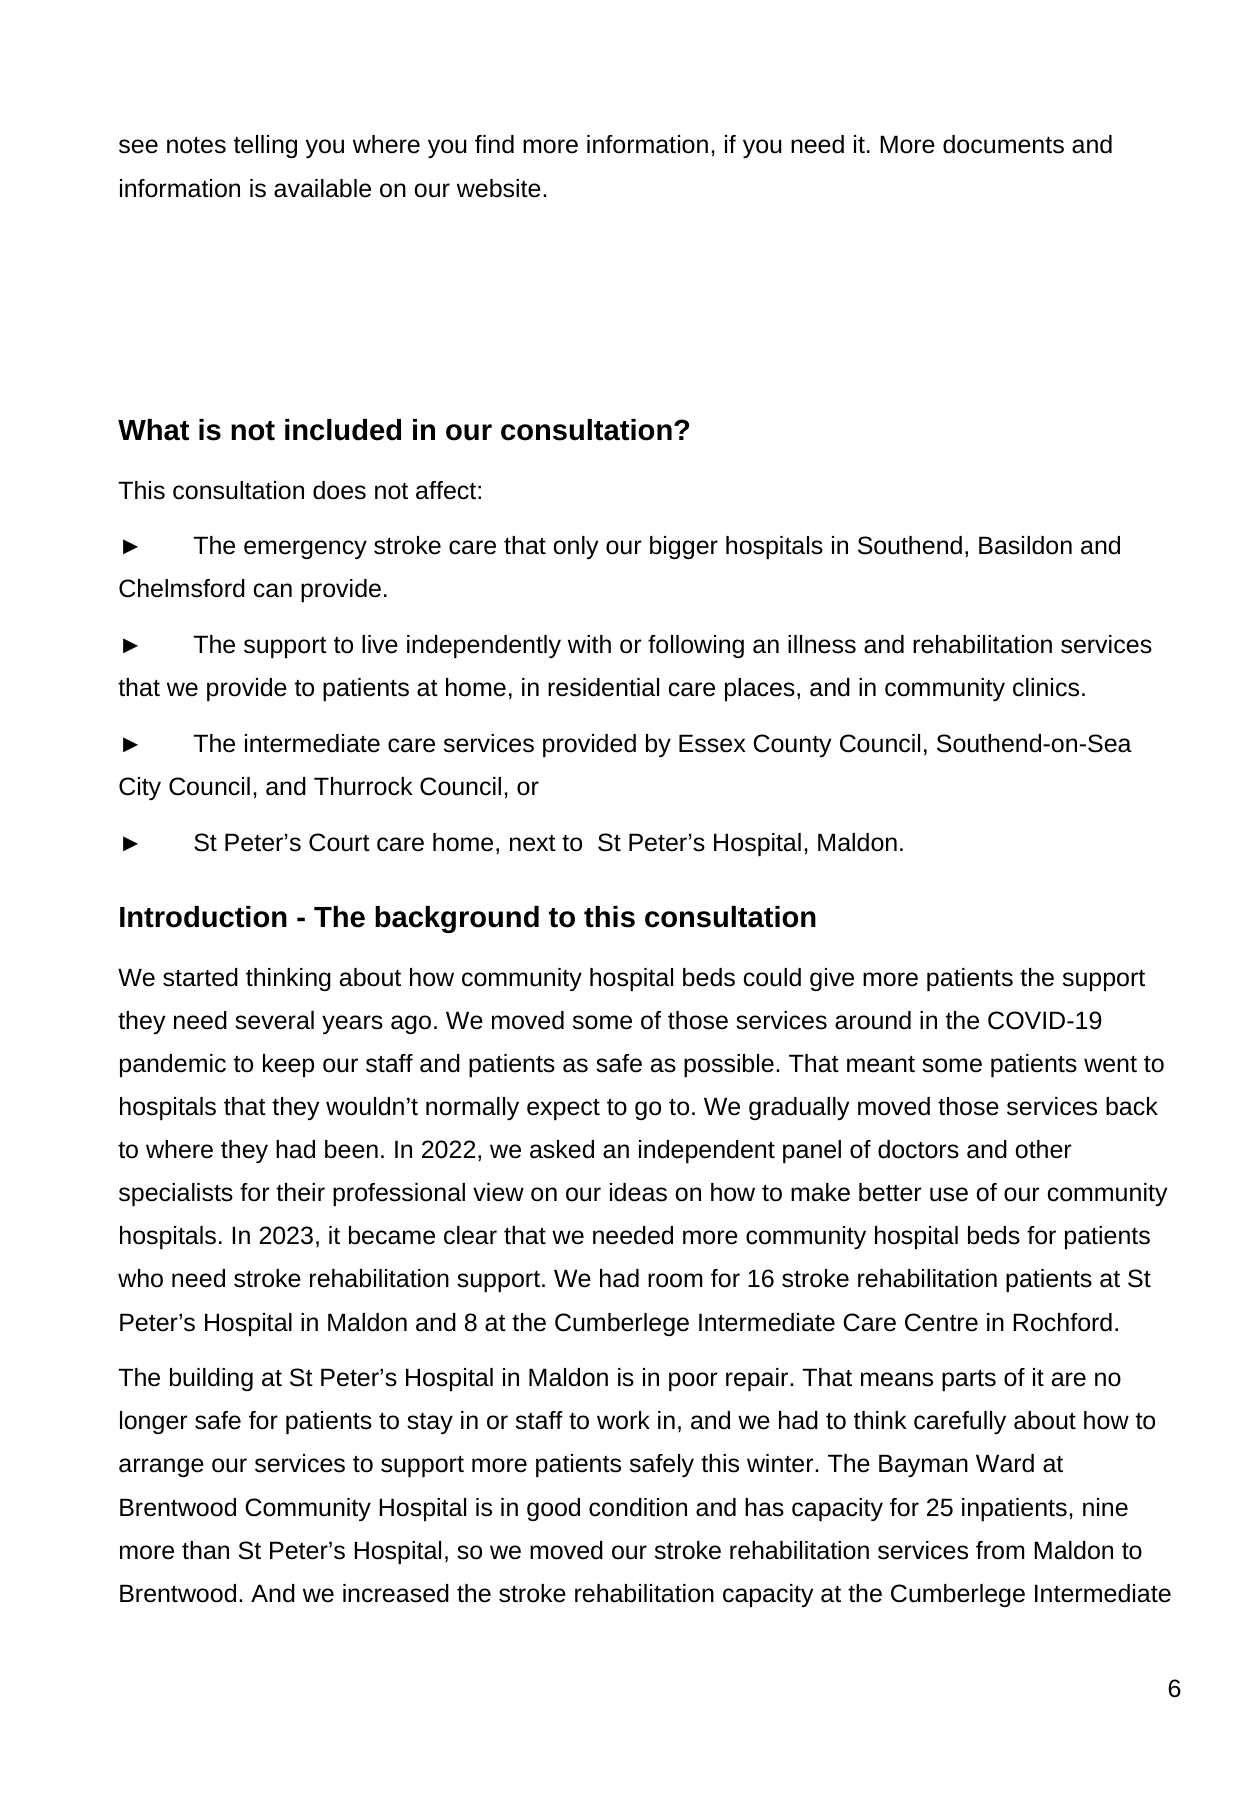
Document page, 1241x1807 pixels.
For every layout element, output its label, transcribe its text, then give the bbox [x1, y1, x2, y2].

text ► The intermediate care services provided by Essex County Council, Southend-on-Sea City Council, and Thurrock Council, or [118, 729, 1181, 801]
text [118, 131, 1181, 202]
subtitle Introduction - The background to this consultation [118, 900, 1181, 933]
text ► St Peter’s Court care home, next to St Peter’s Hospital, Maldon. [118, 827, 1181, 856]
subtitle What is not included in our consultation? [118, 413, 1181, 446]
text ► The support to live independently with or following an illness and rehabilitation services that we provide to patients at home, in residential care places, and in community clinics. [118, 630, 1181, 702]
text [118, 1363, 1181, 1608]
text ► The emergency stroke care that only our bigger hospitals in Southend, Basildon and Chelmsford can provide. [118, 531, 1181, 603]
text We started thinking about how community hospital beds could give more patients the support they need several years ago. We moved some of those services around in the COVID-19 pandemic to keep our staff and patients as safe as possible. That meant some patients went to hospitals that they wouldn’t normally expect to go to. We gradually moved those services back to where they had been. In 2022, we asked an independent panel of doctors and other specialists for their professional view on our ideas on how to make better use of our community hospitals. In 2023, it became clear that we needed more community hospital beds for patients who need stroke rehabilitation support. We had room for 16 stroke rehabilitation patients at St Peter’s Hospital in Maldon and 8 at the Cumberlege Intermediate Care Centre in Rochford. [118, 963, 1181, 1336]
text This consultation does not affect: [118, 476, 1181, 504]
